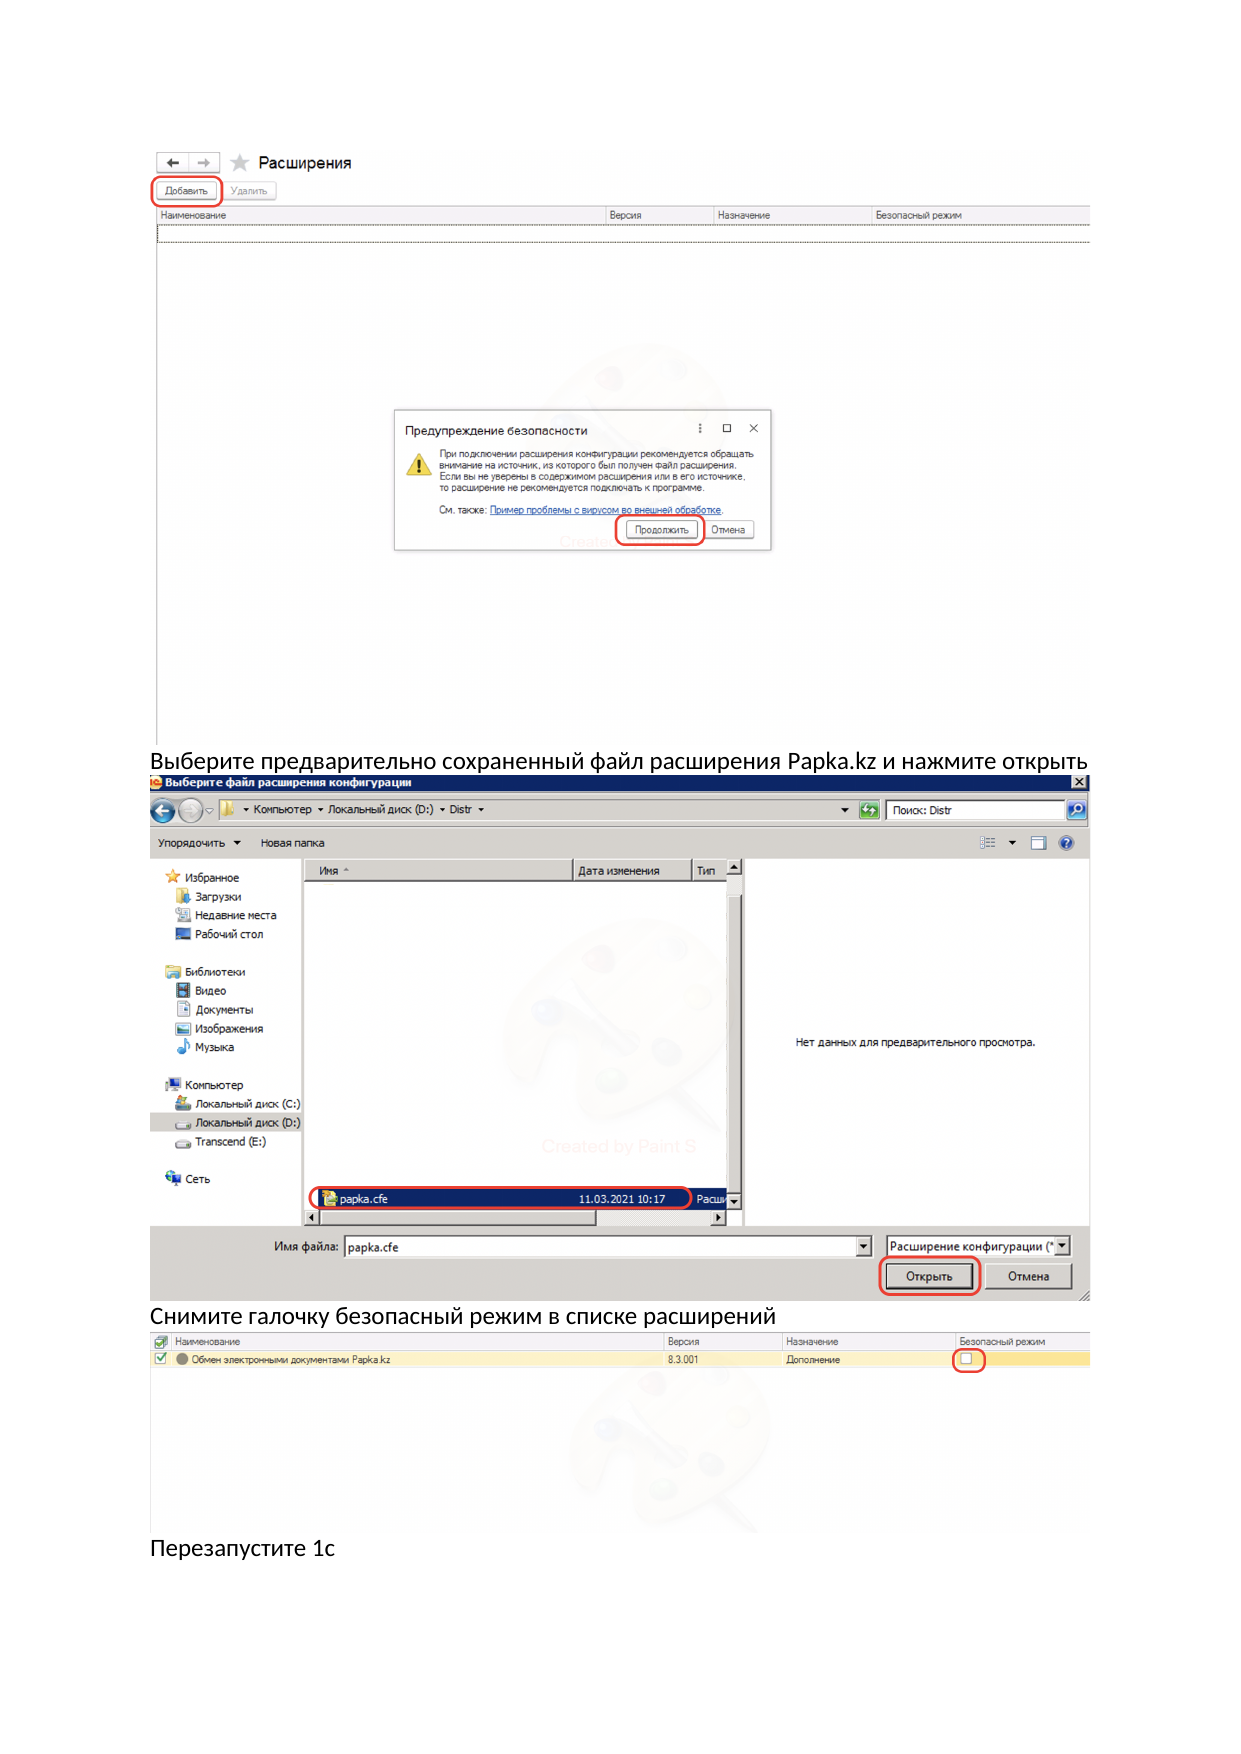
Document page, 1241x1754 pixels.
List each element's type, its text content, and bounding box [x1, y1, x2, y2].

text Перезапустите 1с [150, 1533, 1090, 1563]
text Снимите галочку безопасный режим в списке расширений [150, 1301, 1090, 1331]
text Выберите предварительно сохраненный файл расширения Papka.kz и нажмите открыть [150, 745, 1090, 775]
picture [150, 1331, 1091, 1533]
picture [150, 150, 1091, 745]
picture [150, 775, 1091, 1301]
